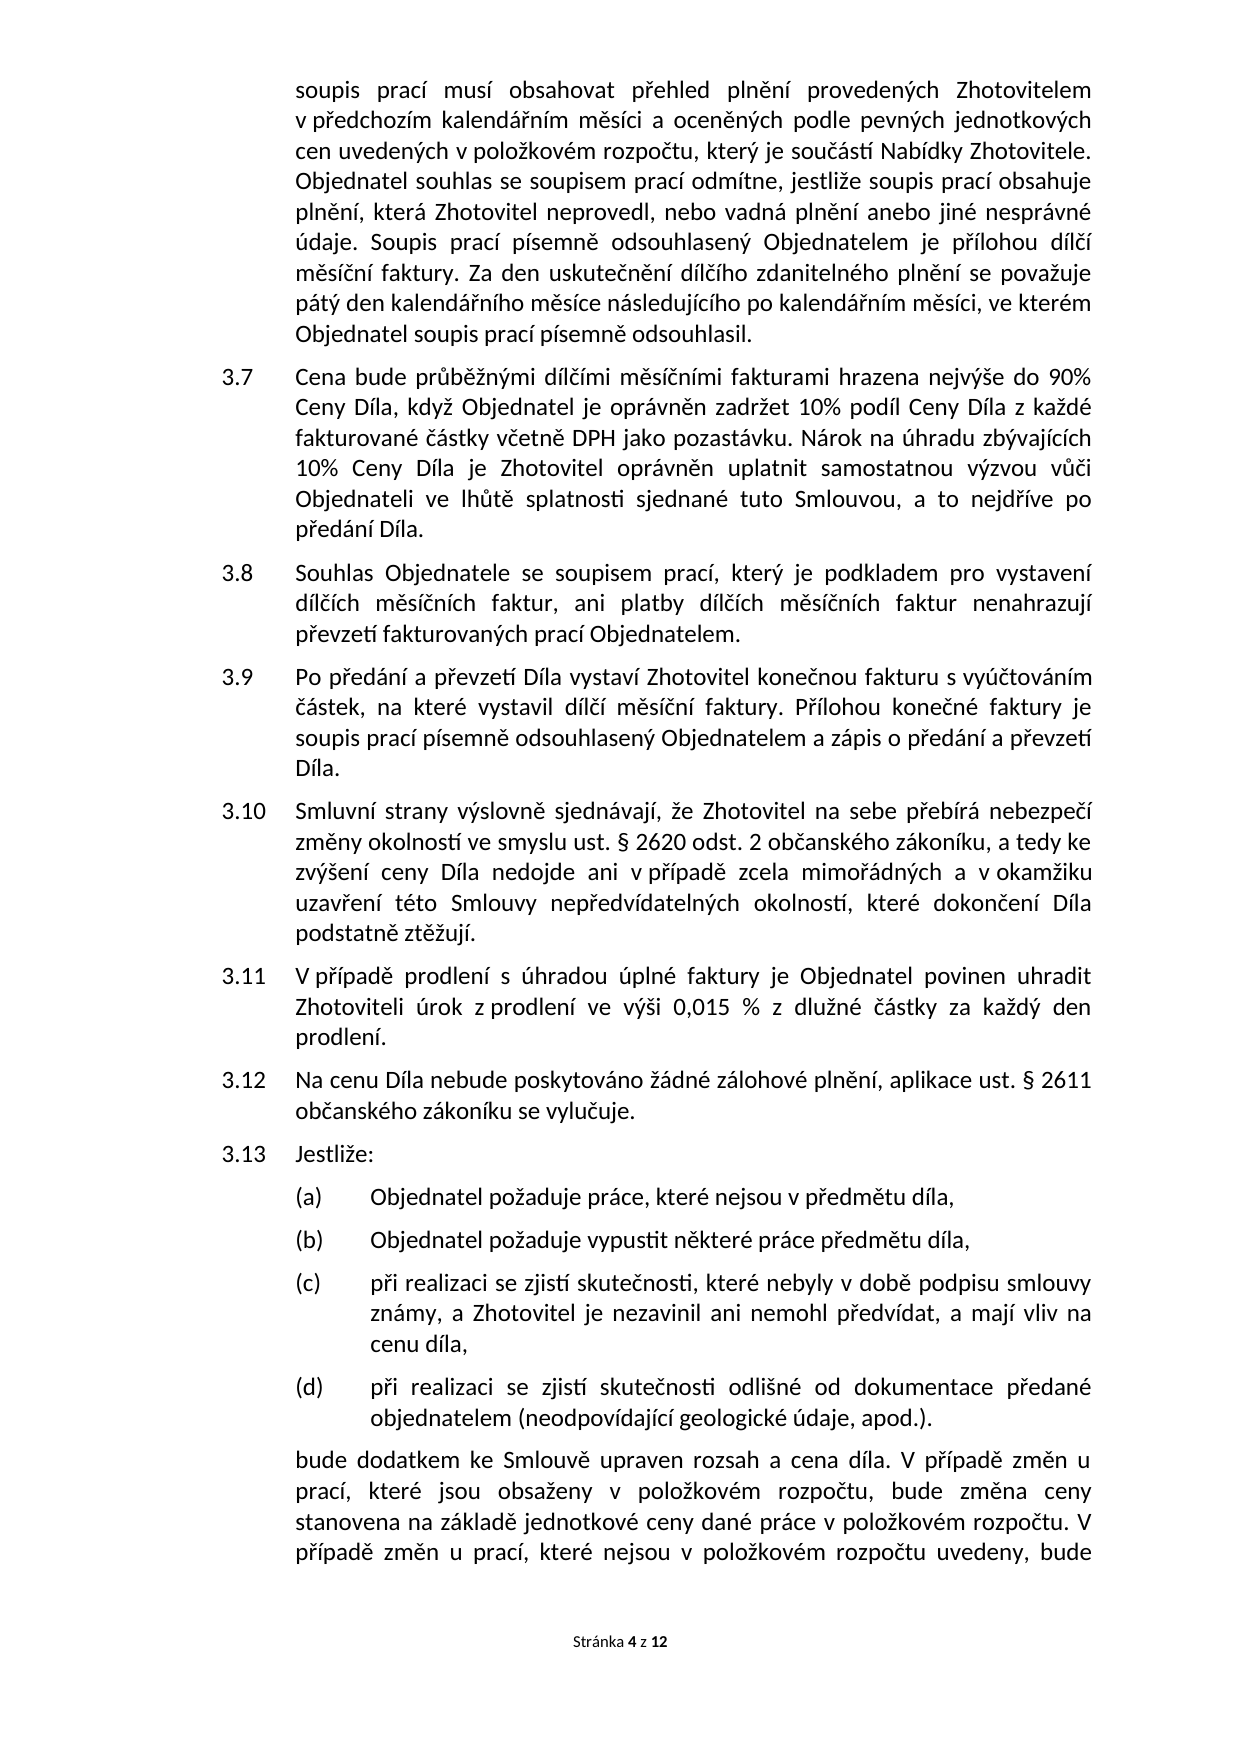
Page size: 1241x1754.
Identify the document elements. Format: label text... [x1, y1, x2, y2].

text V případě prodlení s úhradou úplné faktury je Objednatel povinen uhradit Zhotoviteli úrok z prodlení ve výši 0,015 % z dlužné částky za každý den prodlení. [221, 960, 1093, 1052]
text Po předání a převzetí Díla vystaví Zhotovitel konečnou fakturu s vyúčtováním částek, na které vystavil dílčí měsíční faktury. Přílohou konečné faktury je soupis prací písemně odsouhlasený Objednatelem a zápis o předání a převzetí Díla. [221, 661, 1093, 783]
list Objednatel požaduje vypustit některé práce předmětu díla, [295, 1224, 1093, 1254]
text Souhlas Objednatele se soupisem prací, který je podkladem pro vystavení dílčích měsíčních faktur, ani platby dílčích měsíčních faktur nenahrazují převzetí fakturovaných prací Objednatelem. [221, 557, 1093, 648]
text Smluvní strany výslovně sjednávají, že Zhotovitel na sebe přebírá nebezpečí změny okolností ve smyslu ust. § 2620 odst. 2 občanského zákoníku, a tedy ke zvýšení ceny Díla nedojde ani v případě zcela mimořádných a v okamžiku uzavření této Smlouvy nepředvídatelných okolností, které dokončení Díla podstatně ztěžují. [221, 795, 1093, 948]
text Cena bude průběžnými dílčími měsíčními fakturami hrazena nejvýše do 90% Ceny Díla, když Objednatel je oprávněn zadržet 10% podíl Ceny Díla z každé fakturované částky včetně DPH jako pozastávku. Nárok na úhradu zbývajících 10% Ceny Díla je Zhotovitel oprávněn uplatnit samostatnou výzvou vůči Objednateli ve lhůtě splatnosti sjednané tuto Smlouvou, a to nejdříve po předání Díla. [221, 361, 1093, 544]
list při realizaci se zjistí skutečnosti odlišné od dokumentace předané objednatelem (neodpovídající geologické údaje, apod.). [295, 1371, 1093, 1432]
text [221, 74, 1093, 348]
text Jestliže: [221, 1138, 1093, 1168]
text Na cenu Díla nebude poskytováno žádné zálohové plnění, aplikace ust. § 2611 občanského zákoníku se vylučuje. [221, 1064, 1093, 1126]
list Objednatel požaduje práce, které nejsou v předmětu díla, [295, 1181, 1093, 1212]
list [295, 1445, 1093, 1567]
list při realizaci se zjistí skutečnosti, které nebyly v době podpisu smlouvy známy, a Zhotovitel je nezavinil ani nemohl předvídat, a mají vliv na cenu díla, [295, 1267, 1093, 1359]
